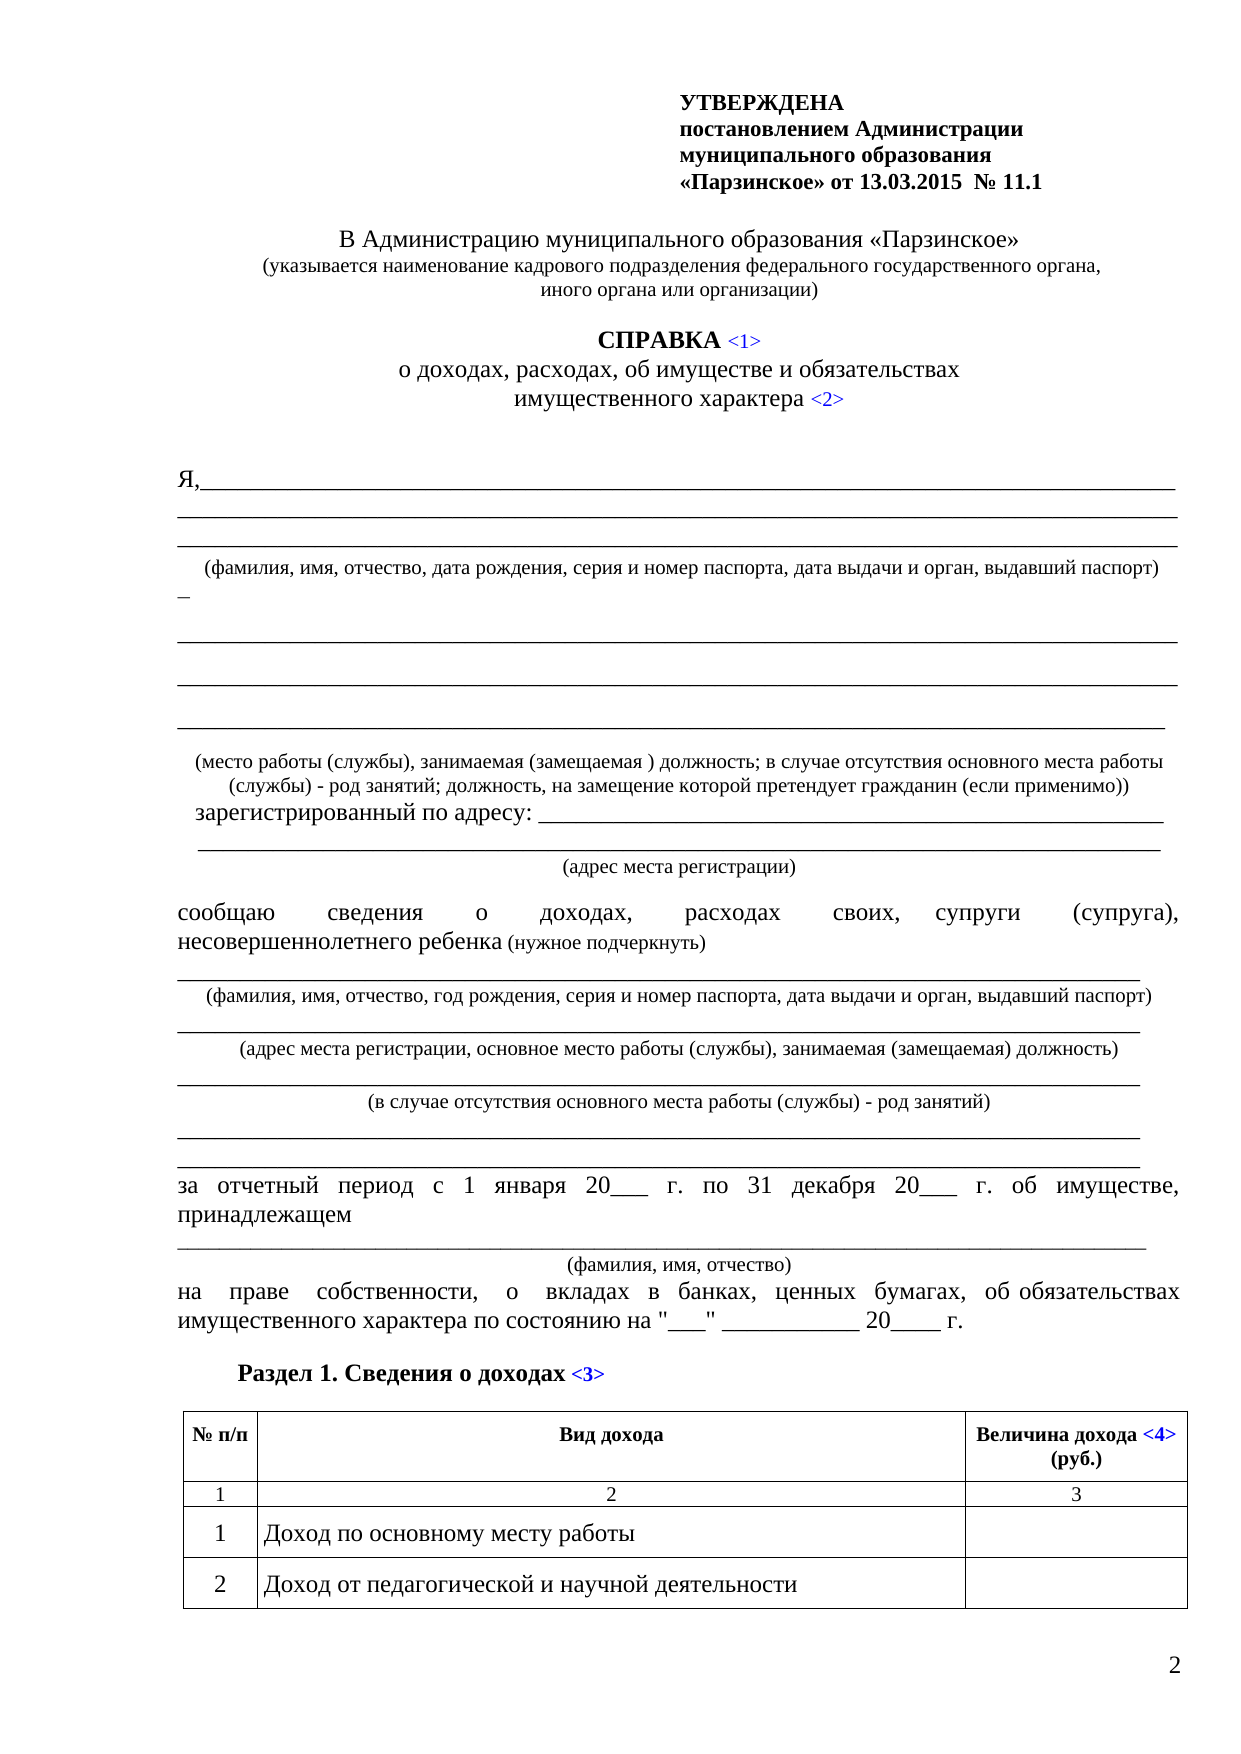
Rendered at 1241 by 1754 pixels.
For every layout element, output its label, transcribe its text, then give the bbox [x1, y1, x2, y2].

text (адрес места регистрации) [177, 854, 1181, 878]
text муниципального образования [679, 141, 1181, 168]
text Раздел 1. Сведения о доходах <3> [177, 1358, 1181, 1387]
text зарегистрированный по адресу: __________________________________________________ [177, 797, 1181, 826]
text СПРАВКА <1> [177, 325, 1181, 354]
text на праве собственности, о вкладах в банках, ценных бумагах, об обязательствах имущественного характера по состоянию на "___" ___________ 20____ г. [177, 1276, 1181, 1334]
text постановлением Администрации [679, 115, 1181, 141]
text (фамилия, имя, отчество, дата рождения, серия и номер паспорта, дата выдачи и орган, выдавший паспорт) [177, 555, 1181, 579]
text (место работы (службы), занимаемая (замещаемая ) должность; в случае отсутствия основного места работы (службы) - род занятий; должность, на замещение которой претендует гражданин (если применимо)) [177, 749, 1181, 797]
table_cell 1 [184, 1482, 257, 1506]
table_cell Доход от педагогической и научной деятельности [258, 1558, 965, 1608]
text (фамилия, имя, отчество, год рождения, серия и номер паспорта, дата выдачи и орган, выдавший паспорт) [177, 983, 1181, 1007]
text (фамилия, имя, отчество) [177, 1252, 1181, 1276]
table_cell 2 [258, 1482, 965, 1506]
text _____________________________________________________________________________ [177, 1113, 1181, 1142]
text (указывается наименование кадрового подразделения федерального государственного органа, [177, 253, 1181, 277]
text (в случае отсутствия основного места работы (службы) - род занятий) [177, 1089, 1181, 1113]
text Я,______________________________________________________________________________________________________________________________________________________________________________________________________________________________________________ [177, 440, 1181, 550]
table_cell 2 [184, 1558, 257, 1608]
table_cell 1 [184, 1507, 257, 1557]
text имущественного характера <2> [177, 383, 1181, 411]
table_cell [966, 1558, 1187, 1608]
table_cell 3 [966, 1482, 1187, 1506]
text _____________________________________________________________________________ [177, 955, 1181, 983]
text _____________________________________________________________________________________________ [177, 1228, 1181, 1252]
text за отчетный период с 1 января 20___ г. по 31 декабря 20___ г. об имуществе, принадлежащем [177, 1171, 1181, 1228]
text _____________________________________________________________________________ [177, 1007, 1181, 1036]
text (адрес места регистрации, основное место работы (службы), занимаемая (замещаемая) должность) [177, 1036, 1181, 1060]
text _____________________________________________________________________________ [177, 1060, 1181, 1089]
text УТВЕРЖДЕНА [679, 89, 1181, 115]
text иного органа или организации) [177, 277, 1181, 301]
table_header Величина дохода <4> (руб.) [966, 1412, 1187, 1481]
text _____________________________________________________________________________ [177, 1142, 1181, 1171]
text сообщаю сведения о доходах, расходах своих, супруги (супруга), несовершеннолетнего ребенка (нужное подчеркнуть) [177, 897, 1181, 955]
table_header Вид дохода [258, 1412, 965, 1481]
text о доходах, расходах, об имуществе и обязательствах [177, 354, 1181, 383]
table_cell Доход по основному месту работы [258, 1507, 965, 1557]
text В Администрацию муниципального образования «Парзинское» [177, 224, 1181, 253]
text ________________________________________________________________________________________________________________________________________________________________________________________________________________________________________________ [177, 579, 1181, 732]
text «Парзинское» от 13.03.2015 № 11.1 [679, 168, 1181, 194]
text _____________________________________________________________________________ [177, 826, 1181, 854]
table_header № п/п [184, 1412, 257, 1481]
table_cell [966, 1507, 1187, 1557]
